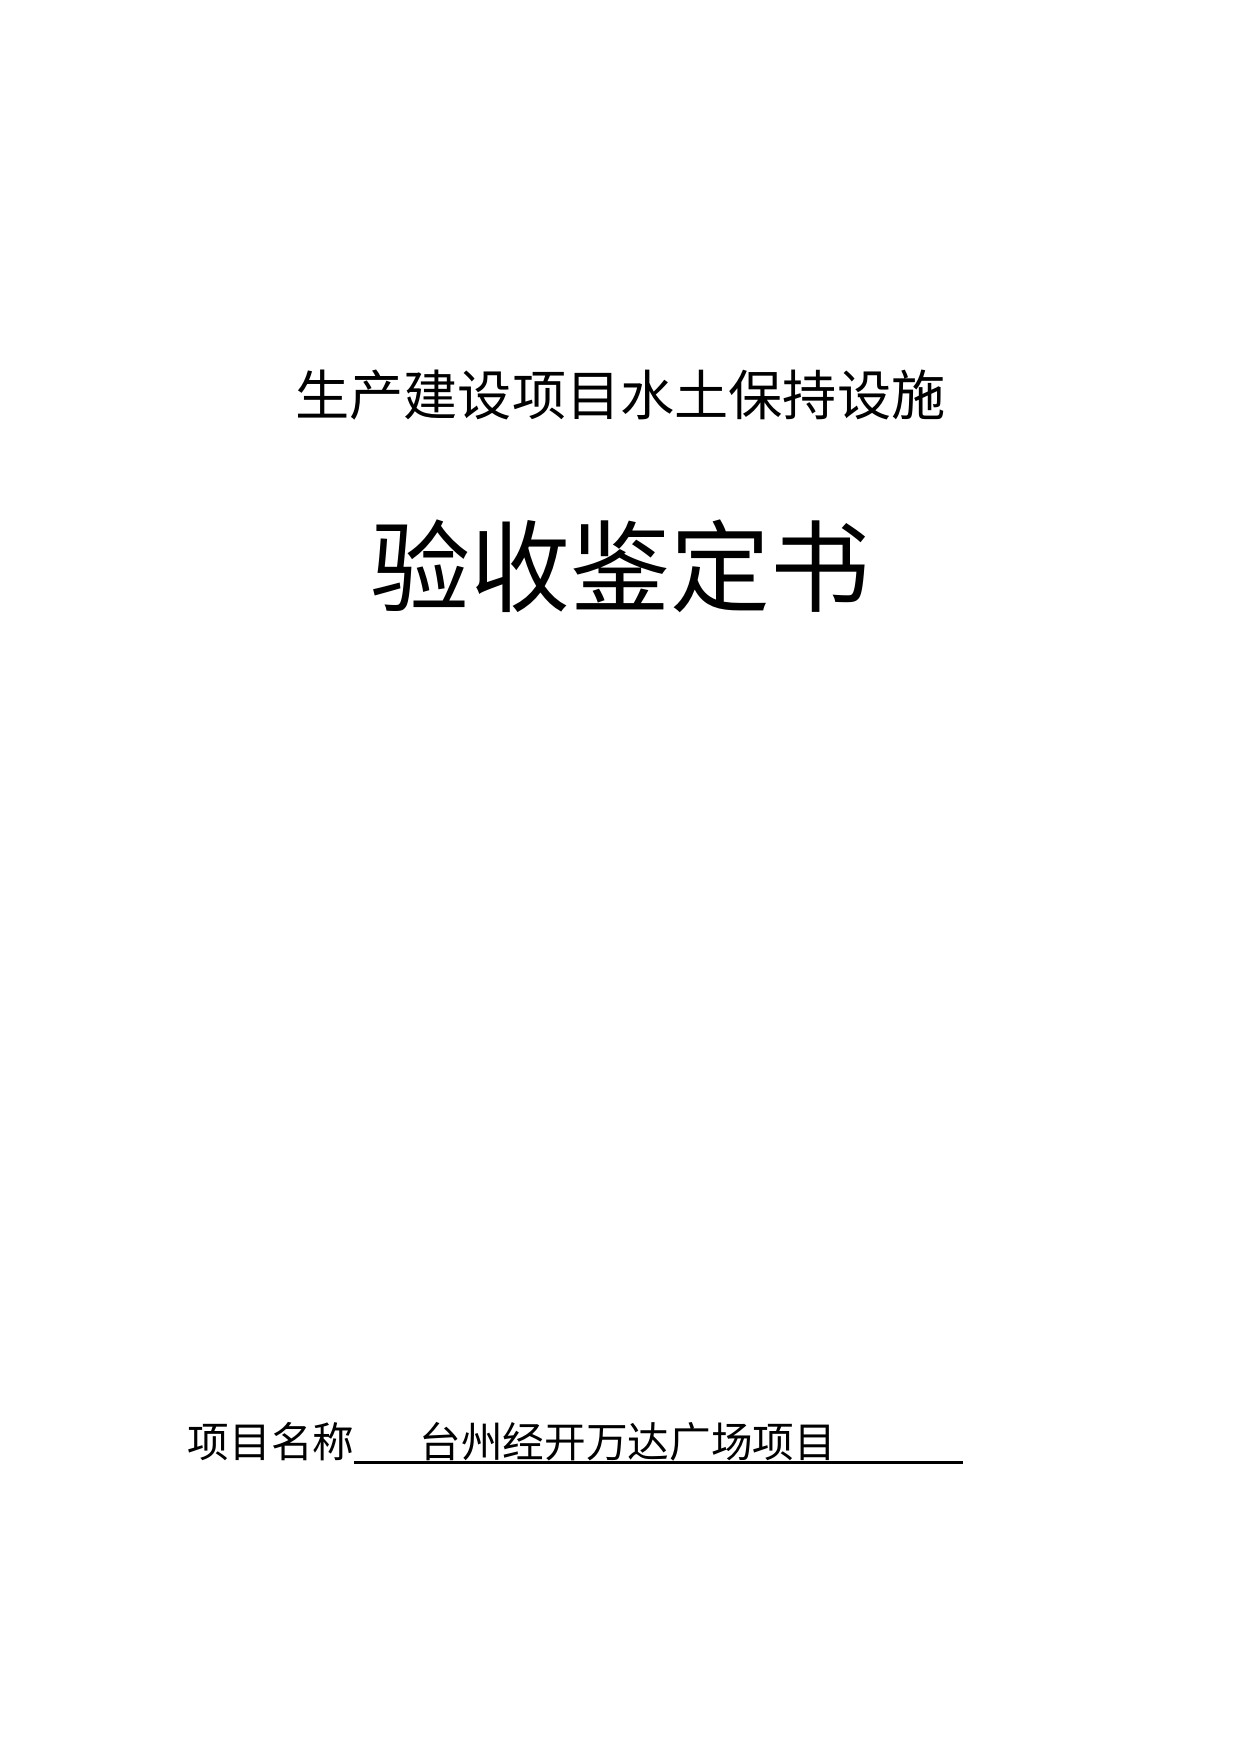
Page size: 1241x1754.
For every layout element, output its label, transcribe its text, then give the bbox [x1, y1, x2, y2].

text 生产建设项目水土保持设施 [187, 343, 1053, 441]
text 项目名称 台州经开万达广场项目 [187, 1407, 1053, 1472]
text 验收鉴定书 [187, 480, 1053, 642]
